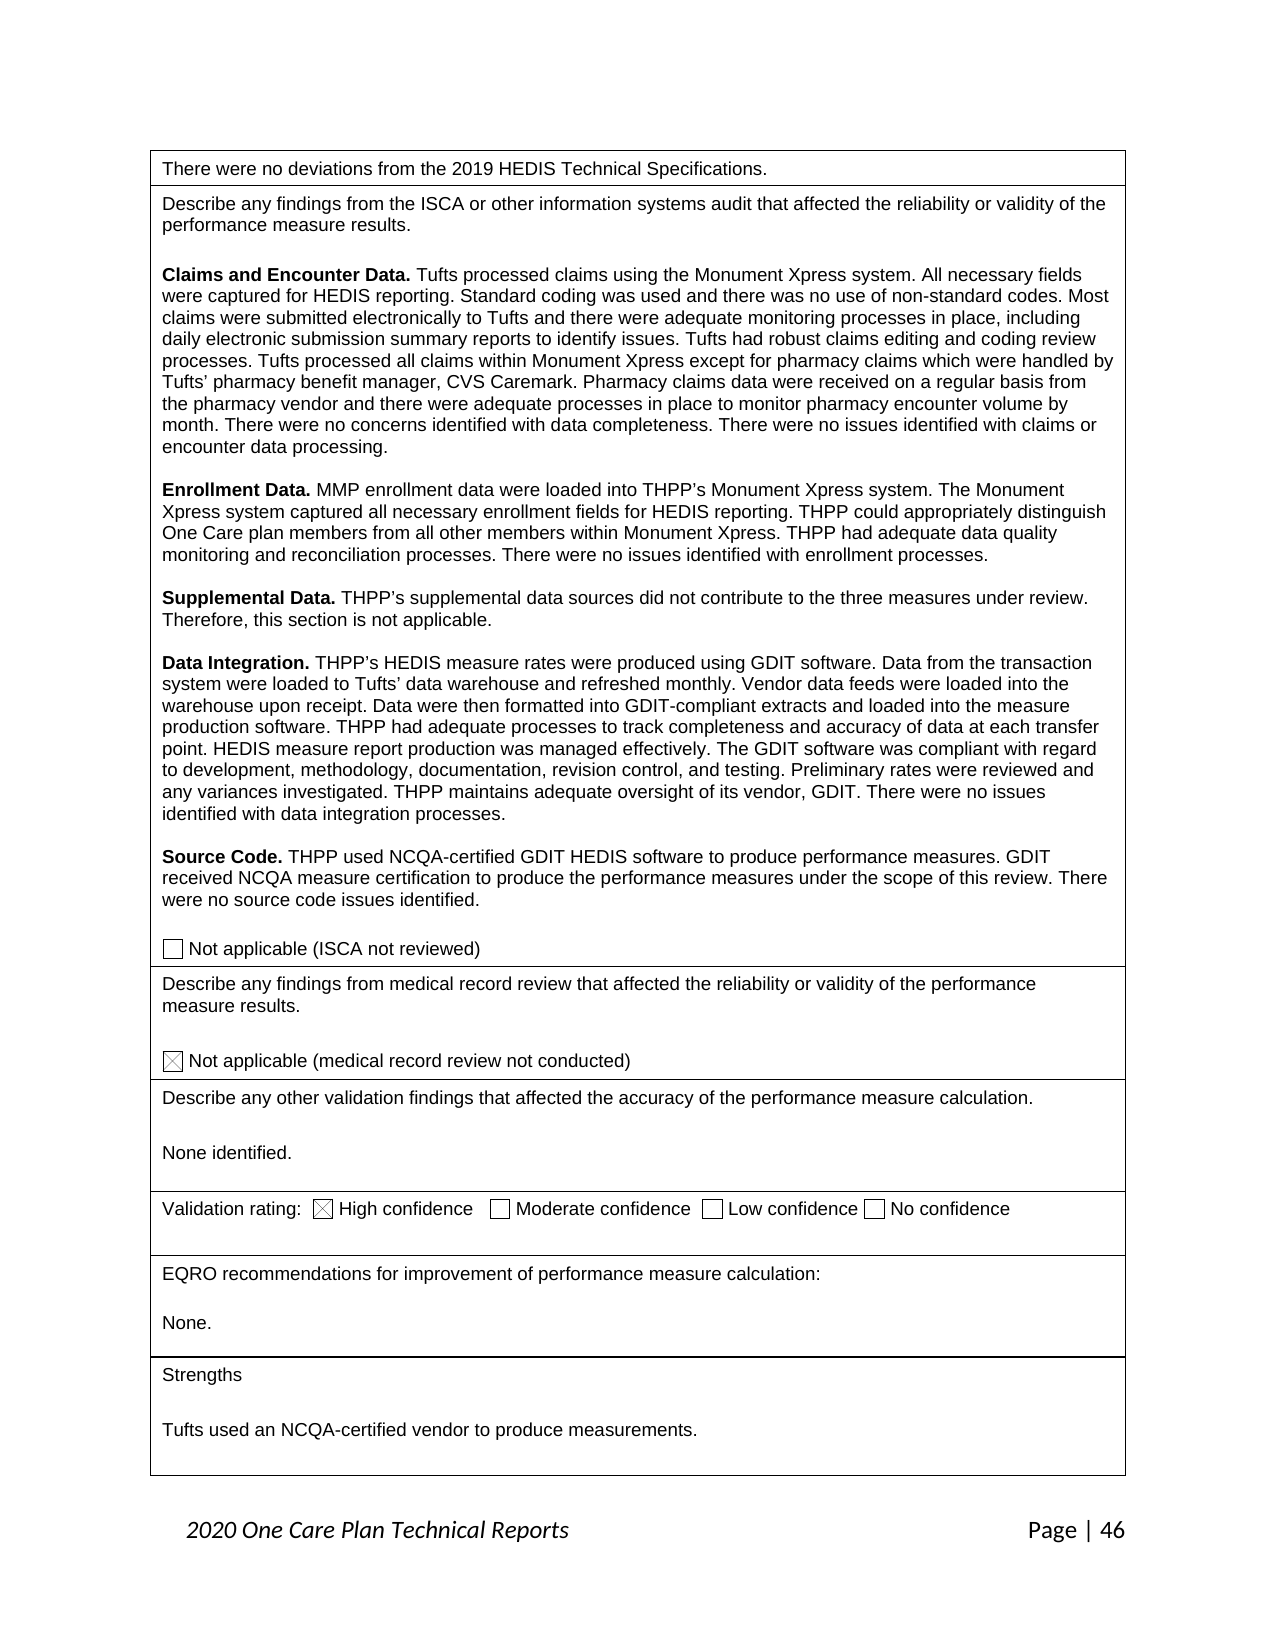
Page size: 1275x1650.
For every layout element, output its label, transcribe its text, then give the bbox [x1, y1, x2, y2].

table_cell Validation rating: High confidence Moderate confidence Low confidence No confidence [151, 1192, 1125, 1255]
table_cell Describe any findings from the ISCA or other information systems audit that affected the reliability or validity of the performance measure results. Claims and Encounter Data. Tufts processed claims using the Monument Xpress system. All necessary fields were captured for HEDIS reporting. Standard coding was used and there was no use of non-standard codes. Most claims were submitted electronically to Tufts and there were adequate monitoring processes in place, including daily electronic submission summary reports to identify issues. Tufts had robust claims editing and coding review processes. Tufts processed all claims within Monument Xpress except for pharmacy claims which were handled by Tufts’ pharmacy benefit manager, CVS Caremark. Pharmacy claims data were received on a regular basis from the pharmacy vendor and there were adequate processes in place to monitor pharmacy encounter volume by month. There were no concerns identified with data completeness. There were no issues identified with claims or encounter data processing. Enrollment Data. MMP enrollment data were loaded into THPP’s Monument Xpress system. The Monument Xpress system captured all necessary enrollment fields for HEDIS reporting. THPP could appropriately distinguish One Care plan members from all other members within Monument Xpress. THPP had adequate data quality monitoring and reconciliation processes. There were no issues identified with enrollment processes. Supplemental Data. THPP’s supplemental data sources did not contribute to the three measures under review. Therefore, this section is not applicable. Data Integration. THPP’s HEDIS measure rates were produced using GDIT software. Data from the transaction system were loaded to Tufts’ data warehouse and refreshed monthly. Vendor data feeds were loaded into the warehouse upon receipt. Data were then formatted into GDIT-compliant extracts and loaded into the measure production software. THPP had adequate processes to track completeness and accuracy of data at each transfer point. HEDIS measure report production was managed effectively. The GDIT software was compliant with regard to development, methodology, documentation, revision control, and testing. Preliminary rates were reviewed and any variances investigated. THPP maintains adequate oversight of its vendor, GDIT. There were no issues identified with data integration processes. Source Code. THPP used NCQA-certified GDIT HEDIS software to produce performance measures. GDIT received NCQA measure certification to produce the performance measures under the scope of this review. There were no source code issues identified. Not applicable (ISCA not reviewed) [151, 186, 1125, 966]
table_cell Describe any findings from medical record review that affected the reliability or validity of the performance measure results. Not applicable (medical record review not conducted) [151, 967, 1125, 1079]
table_cell Describe any other validation findings that affected the accuracy of the performance measure calculation. None identified. [151, 1080, 1125, 1191]
table_cell EQRO recommendations for improvement of performance measure calculation: None. [151, 1256, 1125, 1356]
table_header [151, 151, 1125, 185]
table_cell Strengths Tufts used an NCQA-certified vendor to produce measurements. [151, 1358, 1125, 1475]
